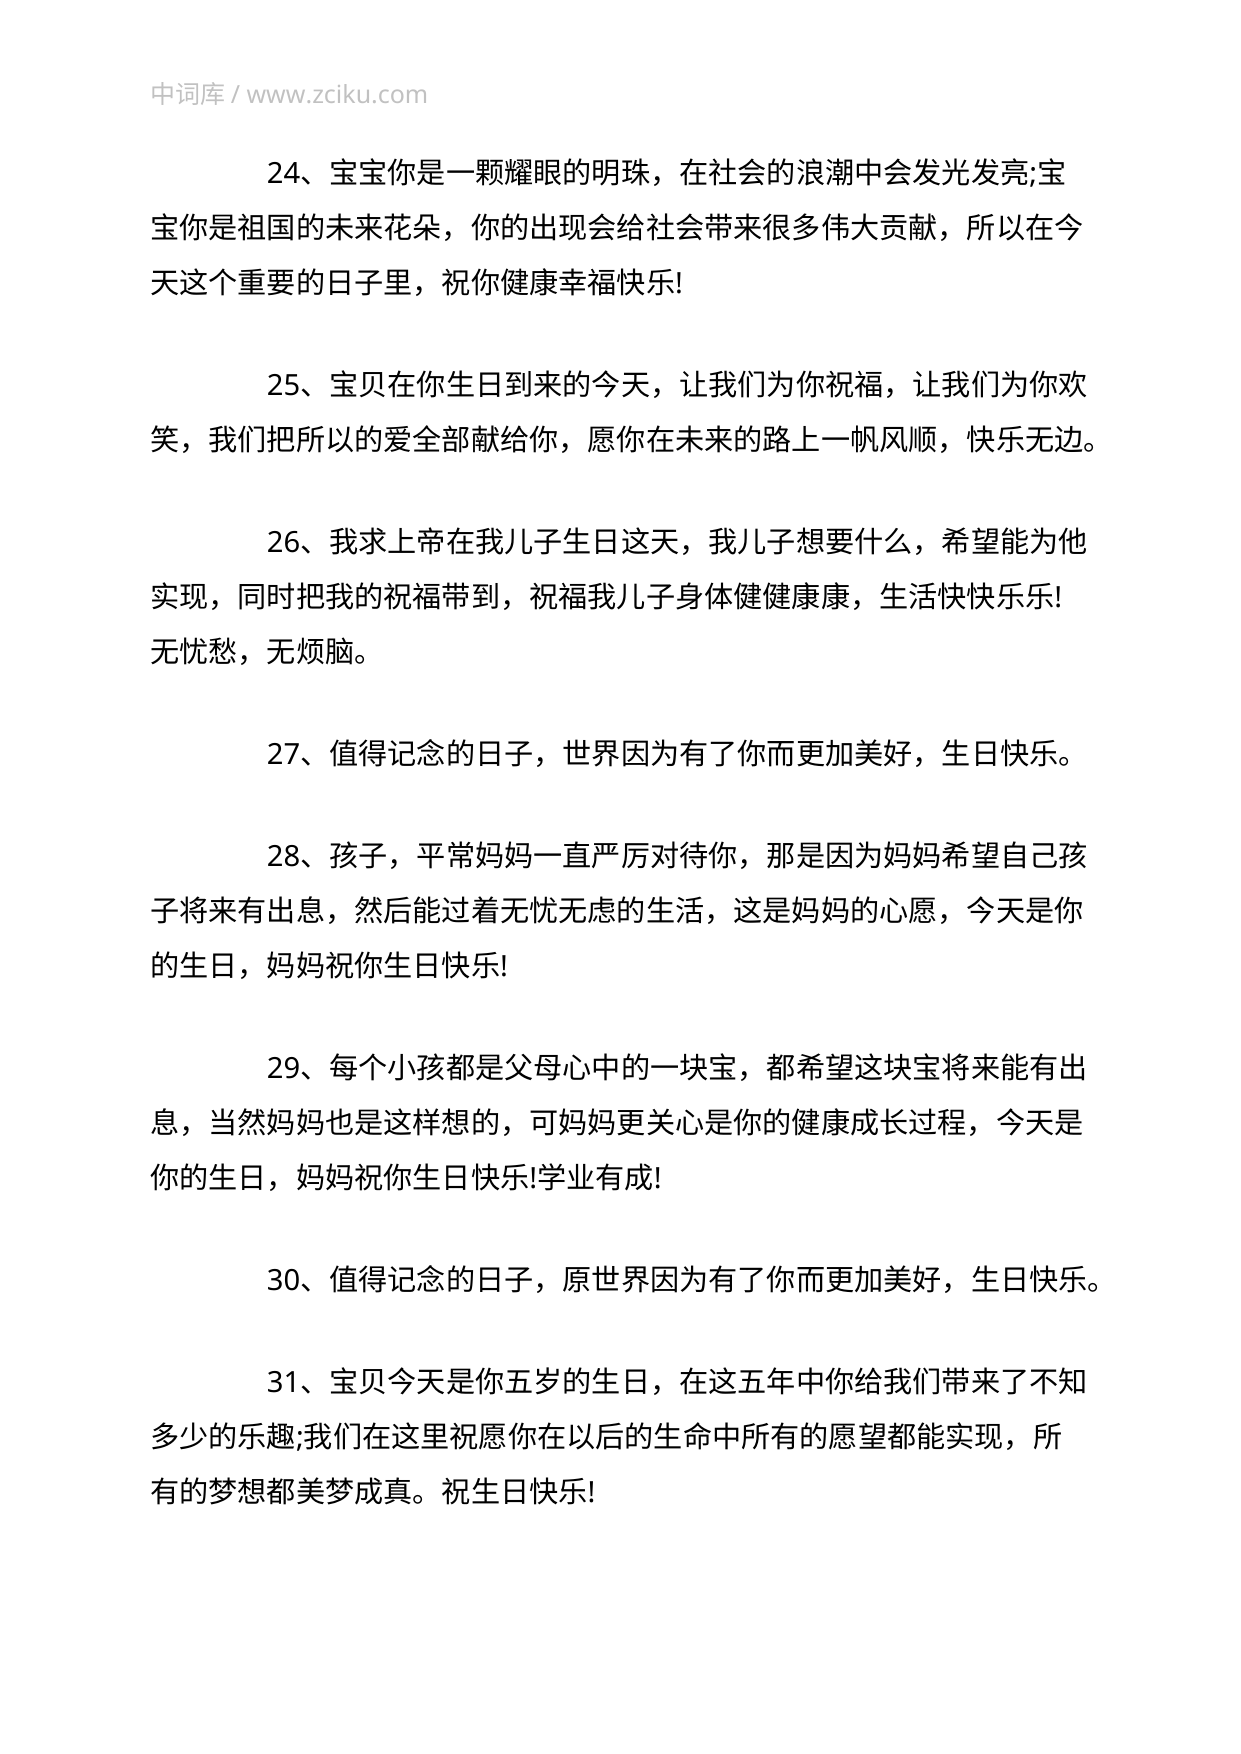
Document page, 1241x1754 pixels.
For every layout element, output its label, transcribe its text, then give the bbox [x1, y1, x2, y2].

text 27、值得记念的日子，世界因为有了你而更加美好，生日快乐。 [150, 730, 1090, 773]
text 25、宝贝在你生日到来的今天，让我们为你祝福，让我们为你欢笑，我们把所以的爱全部献给你，愿你在未来的路上一帆风顺，快乐无边。 [150, 362, 1090, 459]
text 26、我求上帝在我儿子生日这天，我儿子想要什么，希望能为他实现，同时把我的祝福带到，祝福我儿子身体健健康康，生活快快乐乐!无忧愁，无烦脑。 [150, 519, 1090, 671]
text 29、每个小孩都是父母心中的一块宝，都希望这块宝将来能有出息，当然妈妈也是这样想的，可妈妈更关心是你的健康成长过程，今天是你的生日，妈妈祝你生日快乐!学业有成! [150, 1044, 1090, 1197]
text 30、值得记念的日子，原世界因为有了你而更加美好，生日快乐。 [150, 1256, 1090, 1298]
text 24、宝宝你是一颗耀眼的明珠，在社会的浪潮中会发光发亮;宝宝你是祖国的未来花朵，你的出现会给社会带来很多伟大贡献，所以在今天这个重要的日子里，祝你健康幸福快乐! [150, 150, 1090, 302]
text 31、宝贝今天是你五岁的生日，在这五年中你给我们带来了不知多少的乐趣;我们在这里祝愿你在以后的生命中所有的愿望都能实现，所有的梦想都美梦成真。祝生日快乐! [150, 1358, 1090, 1511]
text 28、孩子，平常妈妈一直严厉对待你，那是因为妈妈希望自己孩子将来有出息，然后能过着无忧无虑的生活，这是妈妈的心愿，今天是你的生日，妈妈祝你生日快乐! [150, 832, 1090, 985]
